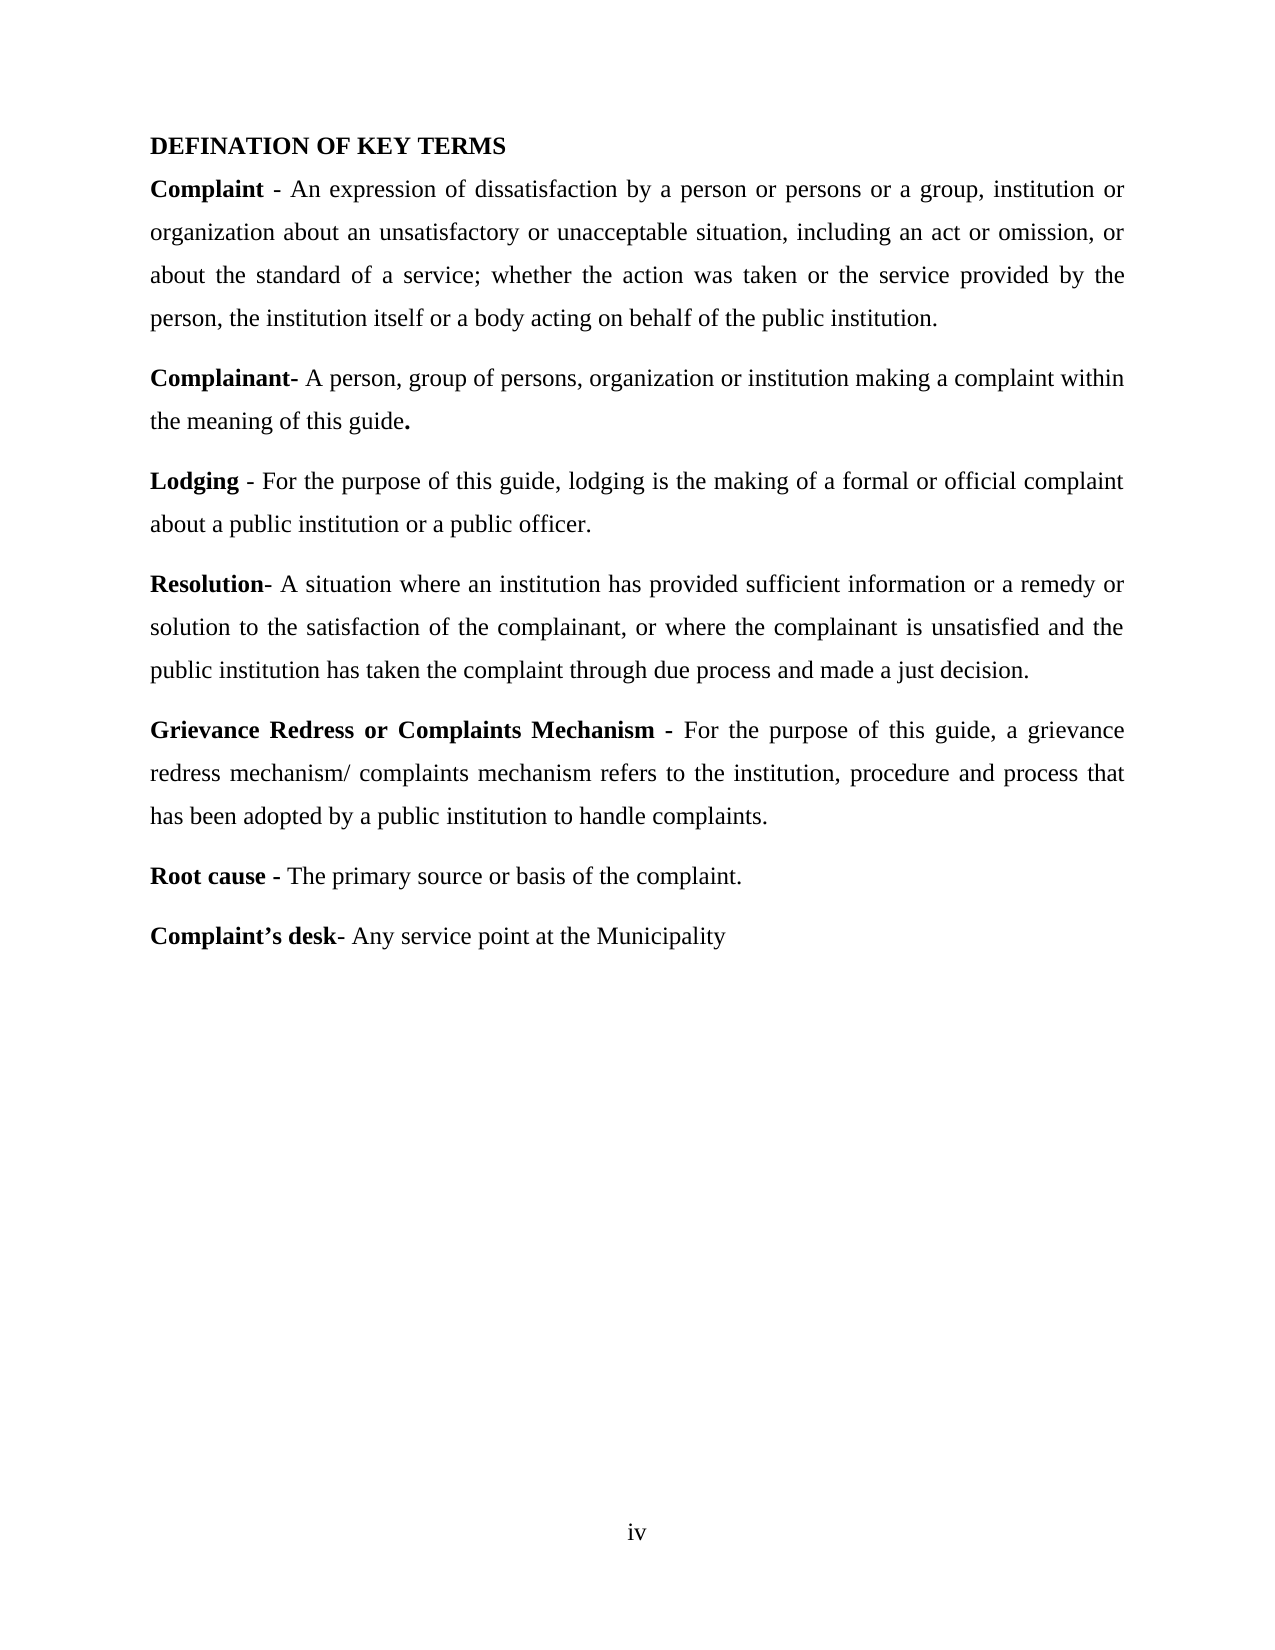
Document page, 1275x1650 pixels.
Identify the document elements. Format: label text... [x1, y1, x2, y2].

text Complaint - An expression of dissatisfaction by a person or persons or a group, institution or organization about an unsatisfactory or unacceptable situation, including an act or omission, or about the standard of a service; whether the action was taken or the service provided by the person, the institution itself or a body acting on behalf of the public institution. [150, 174, 1125, 332]
text Grievance Redress or Complaints Mechanism - For the purpose of this guide, a grievance redress mechanism/ complaints mechanism refers to the institution, procedure and process that has been adopted by a public institution to handle complaints. [150, 715, 1126, 830]
subtitle DEFINATION OF KEY TERMS [150, 131, 1214, 160]
text Resolution- A situation where an institution has provided sufficient information or a remedy or solution to the satisfaction of the complainant, or where the complainant is unsatisfied and the public institution has taken the complaint through due process and made a just decision. [150, 569, 1125, 684]
text Complainant- A person, group of persons, organization or institution making a complaint within the meaning of this guide. [150, 363, 1126, 435]
text Complaint’s desk- Any service point at the Municipality [150, 921, 1214, 950]
text Root cause - The primary source or basis of the complaint. [150, 861, 1214, 890]
text Lodging - For the purpose of this guide, lodging is the making of a formal or official complaint about a public institution or a public officer. [150, 466, 1124, 538]
